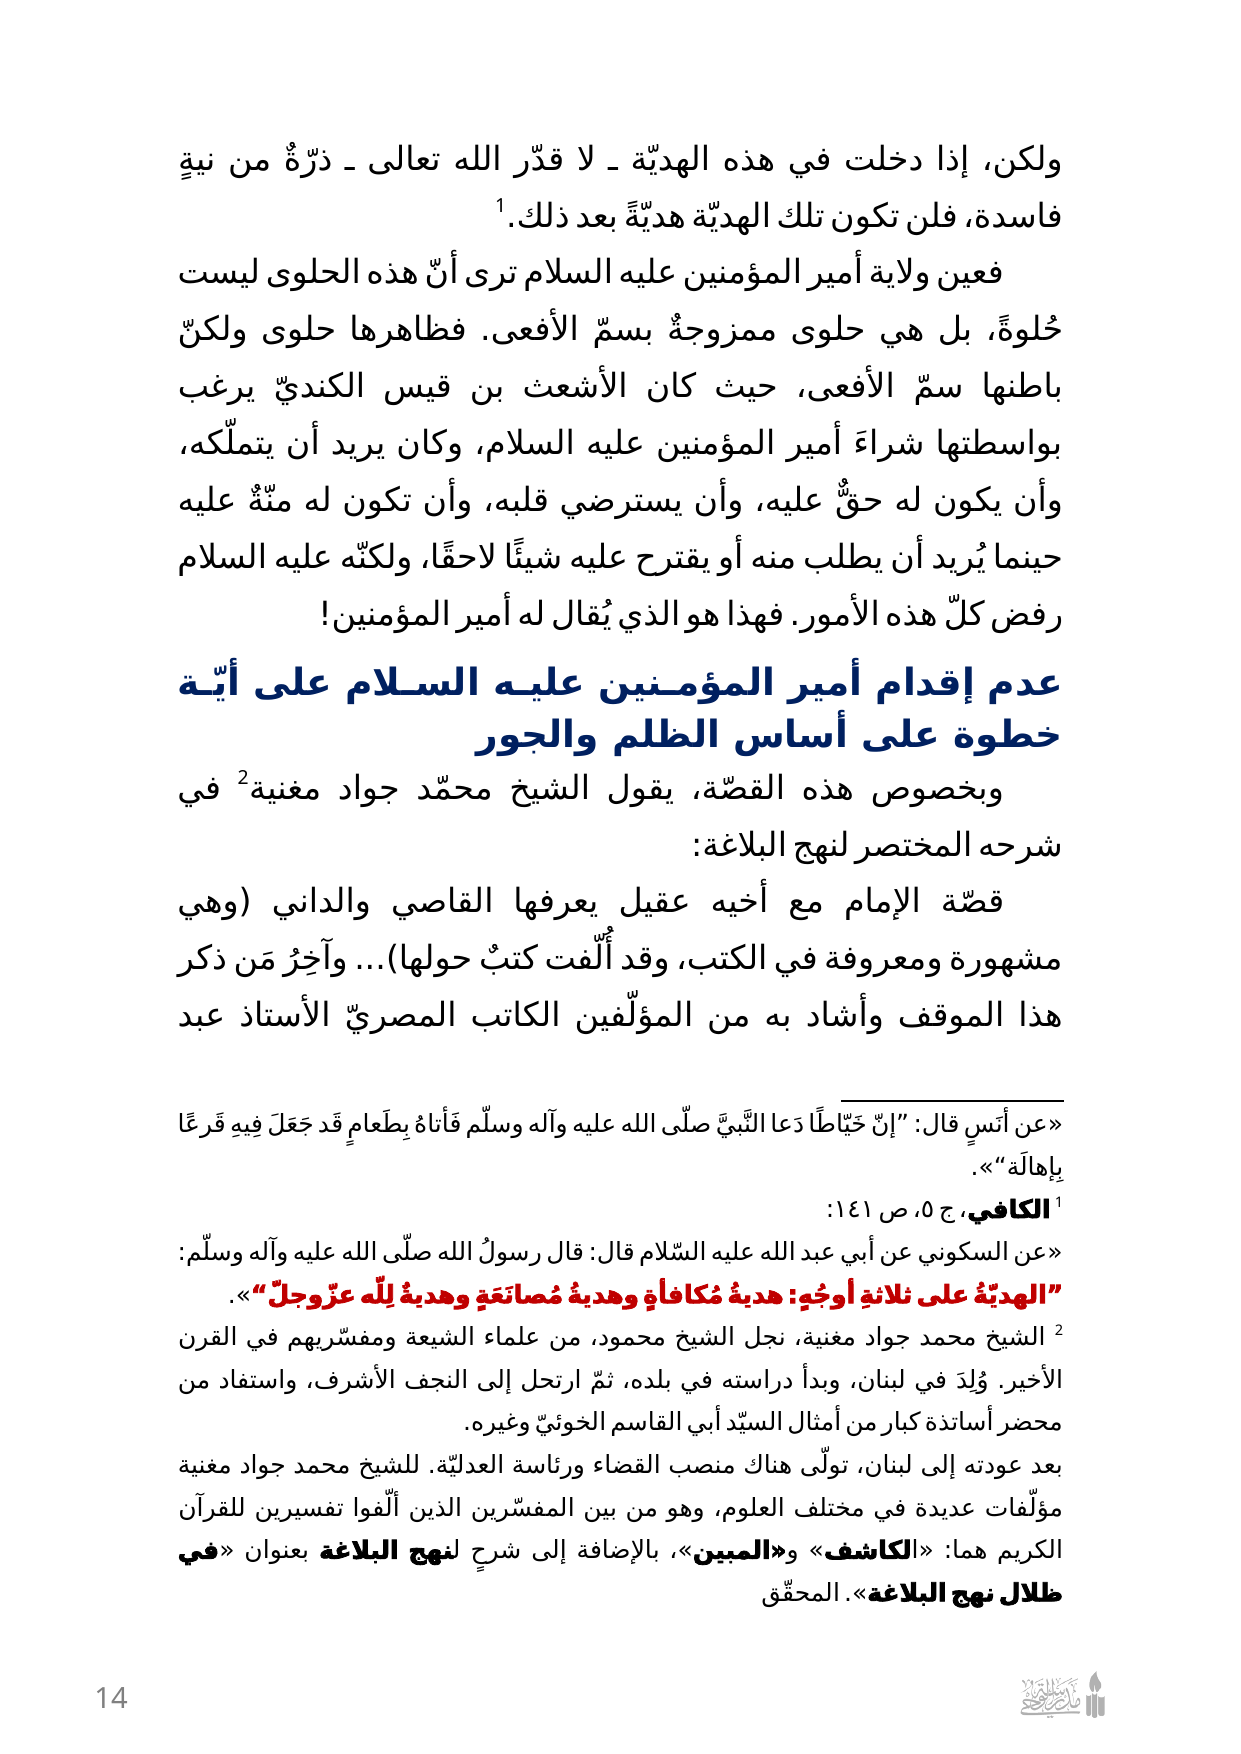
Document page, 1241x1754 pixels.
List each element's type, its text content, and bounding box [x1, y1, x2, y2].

title عدم إقدام أمير المؤمنين عليه السلام على أيّة خطوة على أساس الظلم والجور [177, 660, 1063, 756]
text وبخصوص هذه القصّة، يقول الشيخ محمّد جواد مغنية في شرحه المختصر لنهج البلاغة: [177, 765, 1063, 878]
text قصّة الإمام مع أخيه عقيل يعرفها القاصي والداني (وهي مشهورة ومعروفة في الكتب، وقد أُلّفت كتبٌ حولها)... وآخِرُ مَن ذكر هذا الموقف وأشاد به من المؤلّفين الكاتب المصريّ الأستاذ عبد الكريم الخطيب ... قال في كتاب "عليّ بن أبي طالب"... : «... جاء عقيل الى أخيه (والظاهر أنّه جاء من المدينة؛ لأنّ عقيلاً لم يكن مقيمًا في الكوفة بل في المدينة، وكان بين أمير المؤمنين وعقيل مُنتهى المودّة والصفاء، حيث كان عليه السلام يحبّ عقيلًا كثيرًا، كما كان هذا الأخير يُحبّ أمير المؤمنين عليه السلام كثيرًا، فكان هذان الأخوان يُكنّان لبعضهما غاية المحبّة واللطف؛ ومن جهة أخرى، فقد كان عقيل هو الأخ الأكبر؛ لأنّه كان يكبر أمير المؤمنين عليه السلام بعشرين سنة) يسأله بعض المال... قال: [177, 878, 1063, 1049]
text فعين ولاية أمير المؤمنين عليه السلام ترى أنّ هذه الحلوى ليست حُلوةً، بل هي حلوى ممزوجةٌ بسمّ الأفعى. فظاهرها حلوى ولكنّ باطنها سمّ الأفعى، حيث كان الأشعث بن قيس الكنديّ يرغب بواسطتها شراءَ أمير المؤمنين عليه السلام، وكان يريد أن يتملّكه، وأن يكون له حقٌّ عليه، وأن يسترضي قلبه، وأن تكون له منّةٌ عليه حينما يُريد أن يطلب منه أو يقترح عليه شيئًا لاحقًا، ولكنّه عليه السلام رفض كلّ هذه الأمور. فهذا هو الذي يُقال له أمير المؤمنين! [177, 249, 1063, 648]
picture [1020, 1671, 1105, 1718]
text نعم، كان النبيّ صلّى الله عليه وآله يقبل بأيّ شيء، ولكن بشرط أن تكون الهديّة هديّةً، وليس لها عنوان آخر، حيث كان نبيّنا صلّى الله عليه وآله متواضعًا جدًّا، وكانت الأرملة تأخذ قطعة لحمٍ، وتطبخها في قِدرها، ثمّ تقول: «يا رسول الله! تعالَ اليوم لتناول الغداء عندنا!»، مع أنّ منزلها قد يكون خارج المدينة! فيستجيب النبيّ صلّى الله عليه وآله لها، ويذهب عندها. فقد كان نبيّنا صلّى الله عليه وآله على هذا الحال؛ ولكن، إذا دخلت في هذه الهديّة ـ لا قدّر الله تعالى ـ ذرّةٌ من نيةٍ فاسدة، فلن تكون تلك الهديّة هديّةً بعد ذلك. [177, 136, 1063, 249]
